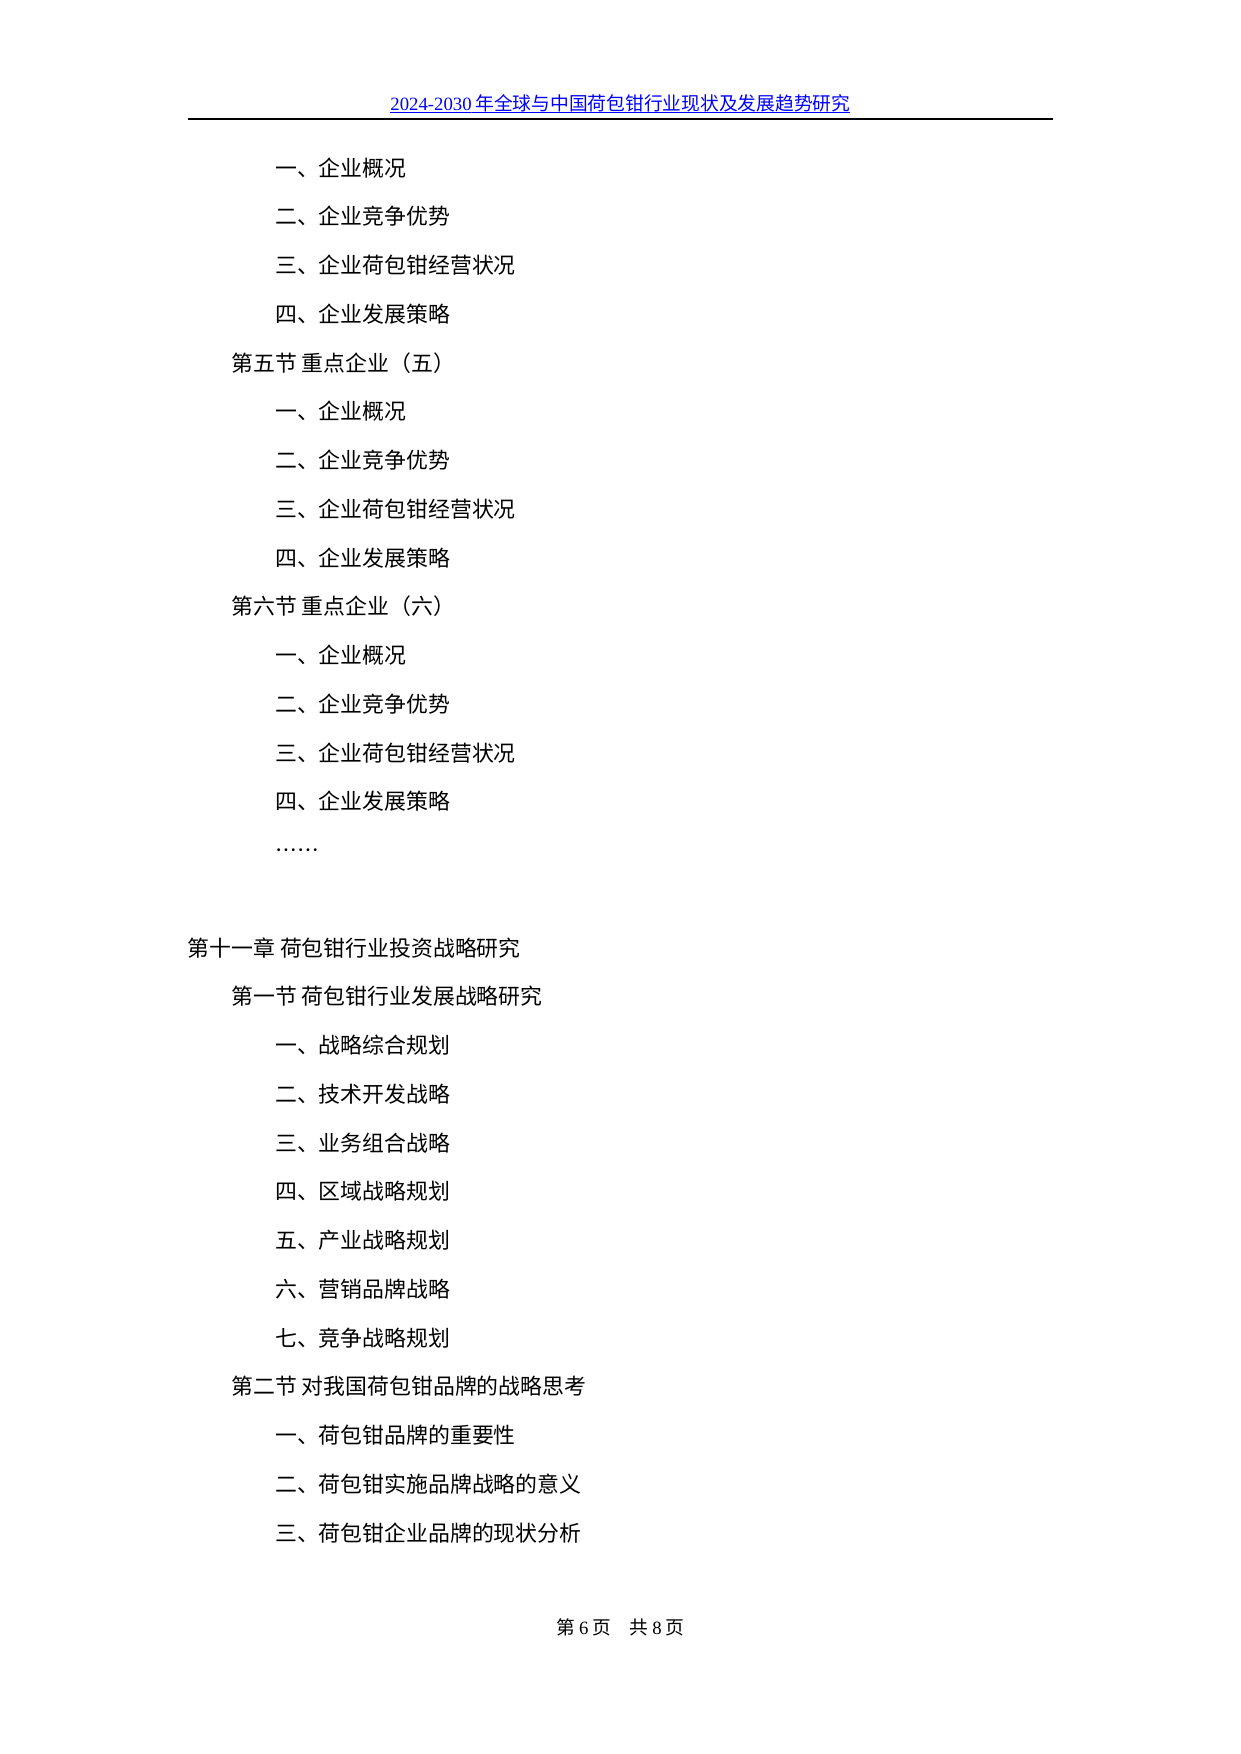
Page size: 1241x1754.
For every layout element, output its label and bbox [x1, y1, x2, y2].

text [187, 150, 1053, 1548]
